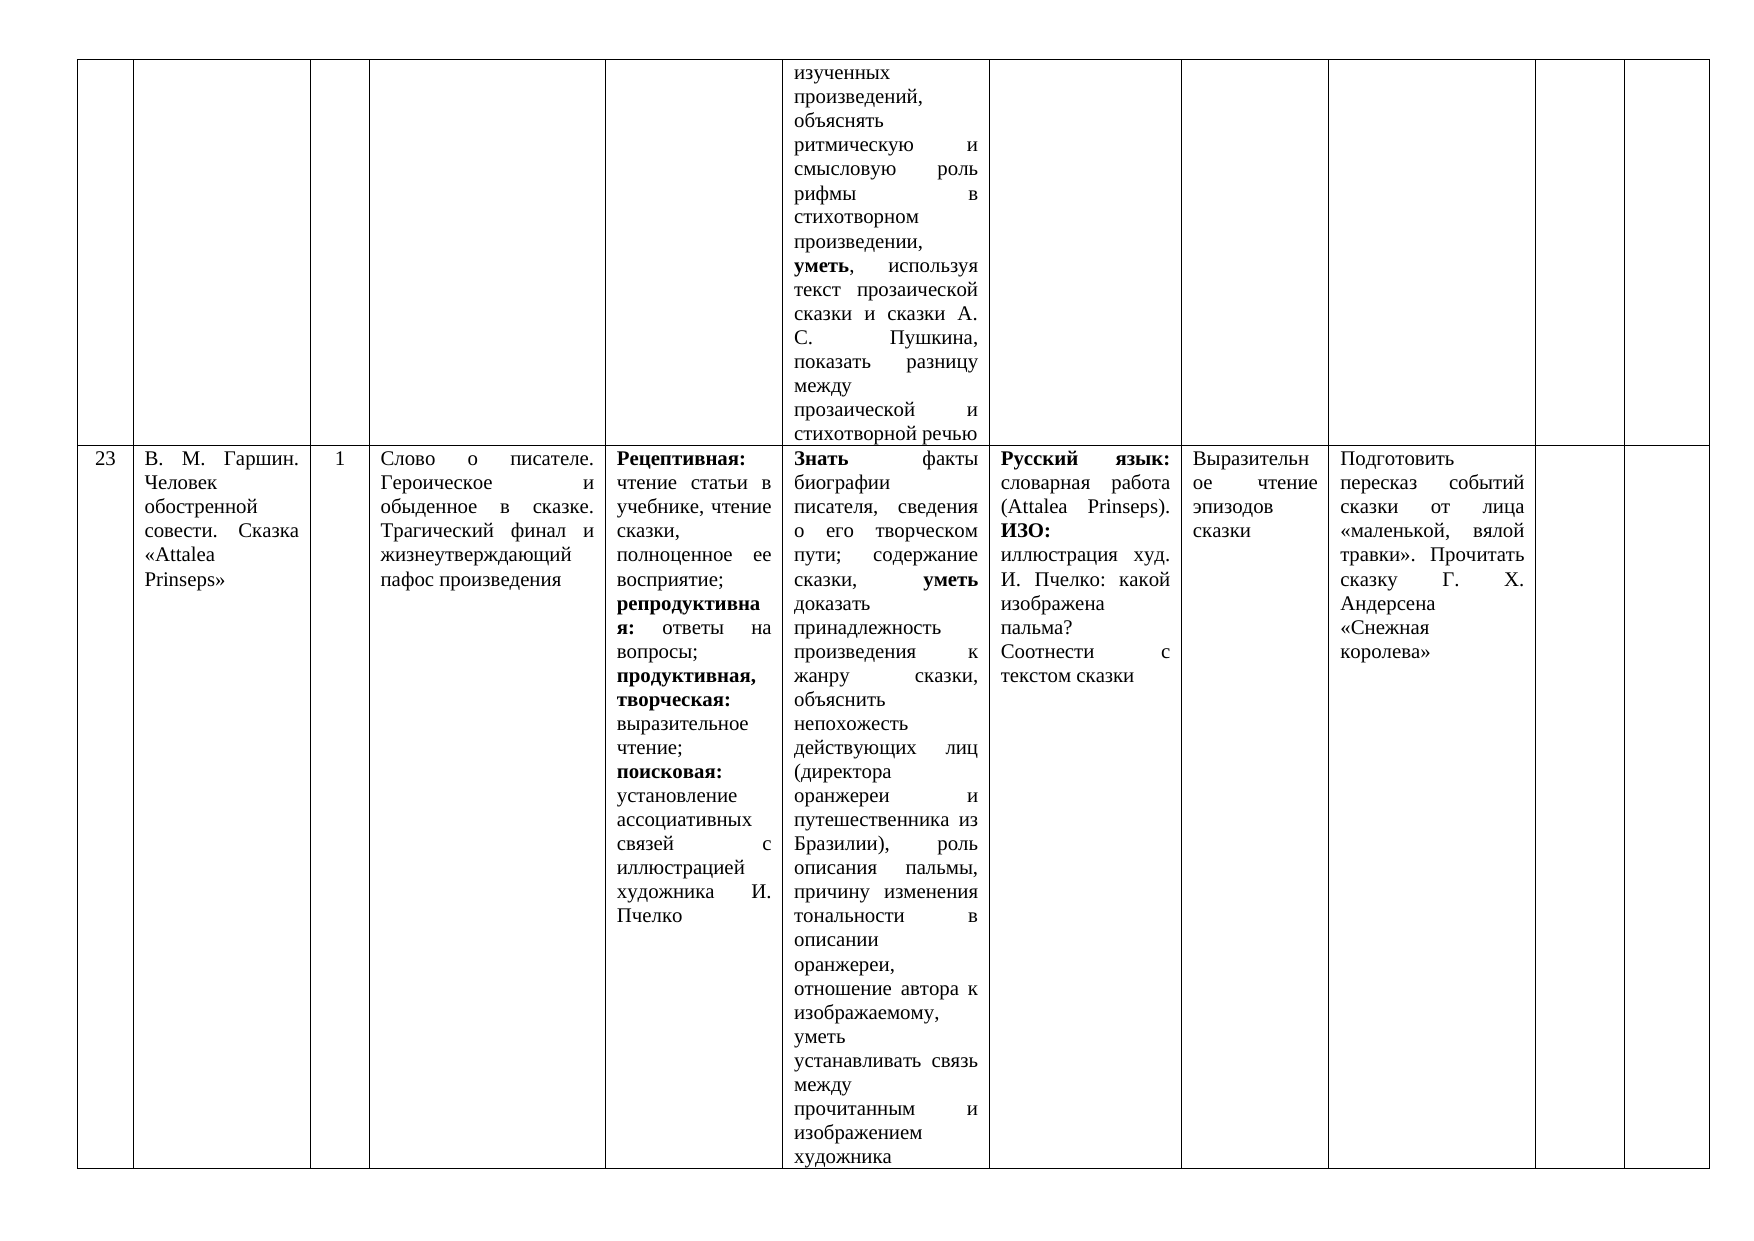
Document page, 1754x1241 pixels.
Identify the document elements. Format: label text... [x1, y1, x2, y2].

table_cell 1 [311, 60, 369, 445]
table_cell [1625, 60, 1709, 445]
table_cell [134, 60, 310, 445]
table_cell В. М. Гаршин. Человек обостренной совести. Сказка «Attalea Prinseps» [134, 446, 310, 1168]
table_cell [1182, 60, 1328, 445]
table_cell Слово о писателе. Героическое и обыденное в сказке. Трагический финал и жизнеутверждающий пафос произведения [370, 446, 605, 1168]
table_cell Рецептивная: чтение статьи в учебнике, чтение сказки, полноценное ее восприятие; репродуктивная: ответы на вопросы; продуктивная, творческая: выразительное чтение; поисковая: установление ассоциативных связей с иллюстрацией художника И. Пчелко [606, 446, 782, 1168]
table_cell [606, 60, 782, 445]
table_cell 23 [78, 446, 133, 1168]
table_cell Подготовить пересказ событий сказки от лица «маленькой, вялой травки». Прочитать сказку Г. Х. Андерсена «Снежная королева» [1329, 446, 1535, 1168]
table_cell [1329, 60, 1535, 445]
table_cell [1536, 60, 1624, 445]
table_cell [1625, 446, 1709, 1168]
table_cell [370, 60, 605, 445]
table_cell 22 [78, 60, 133, 445]
table_cell [1536, 446, 1624, 1168]
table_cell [783, 60, 989, 445]
table_cell Выразительное чтение эпизодов сказки [1182, 446, 1328, 1168]
table_cell 1 [311, 446, 369, 1168]
table_cell Знать факты биографии писателя, сведения о его творческом пути; содержание сказки, уметь доказать принадлежность произведения к жанру сказки, объяснить непохожесть действующих лиц (директора оранжереи и путешественника из Бразилии), роль описания пальмы, причину изменения тональности в описании оранжереи, отношение автора к изображаемому, уметь устанавливать связь между прочитанным и изображением художника [783, 446, 989, 1168]
table_cell Русский язык: словарная работа (Attalea Prinseps). ИЗО: иллюстрация худ. И. Пчелко: какой изображена пальма? Соотнести с текстом сказки [990, 446, 1181, 1168]
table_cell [990, 60, 1181, 445]
